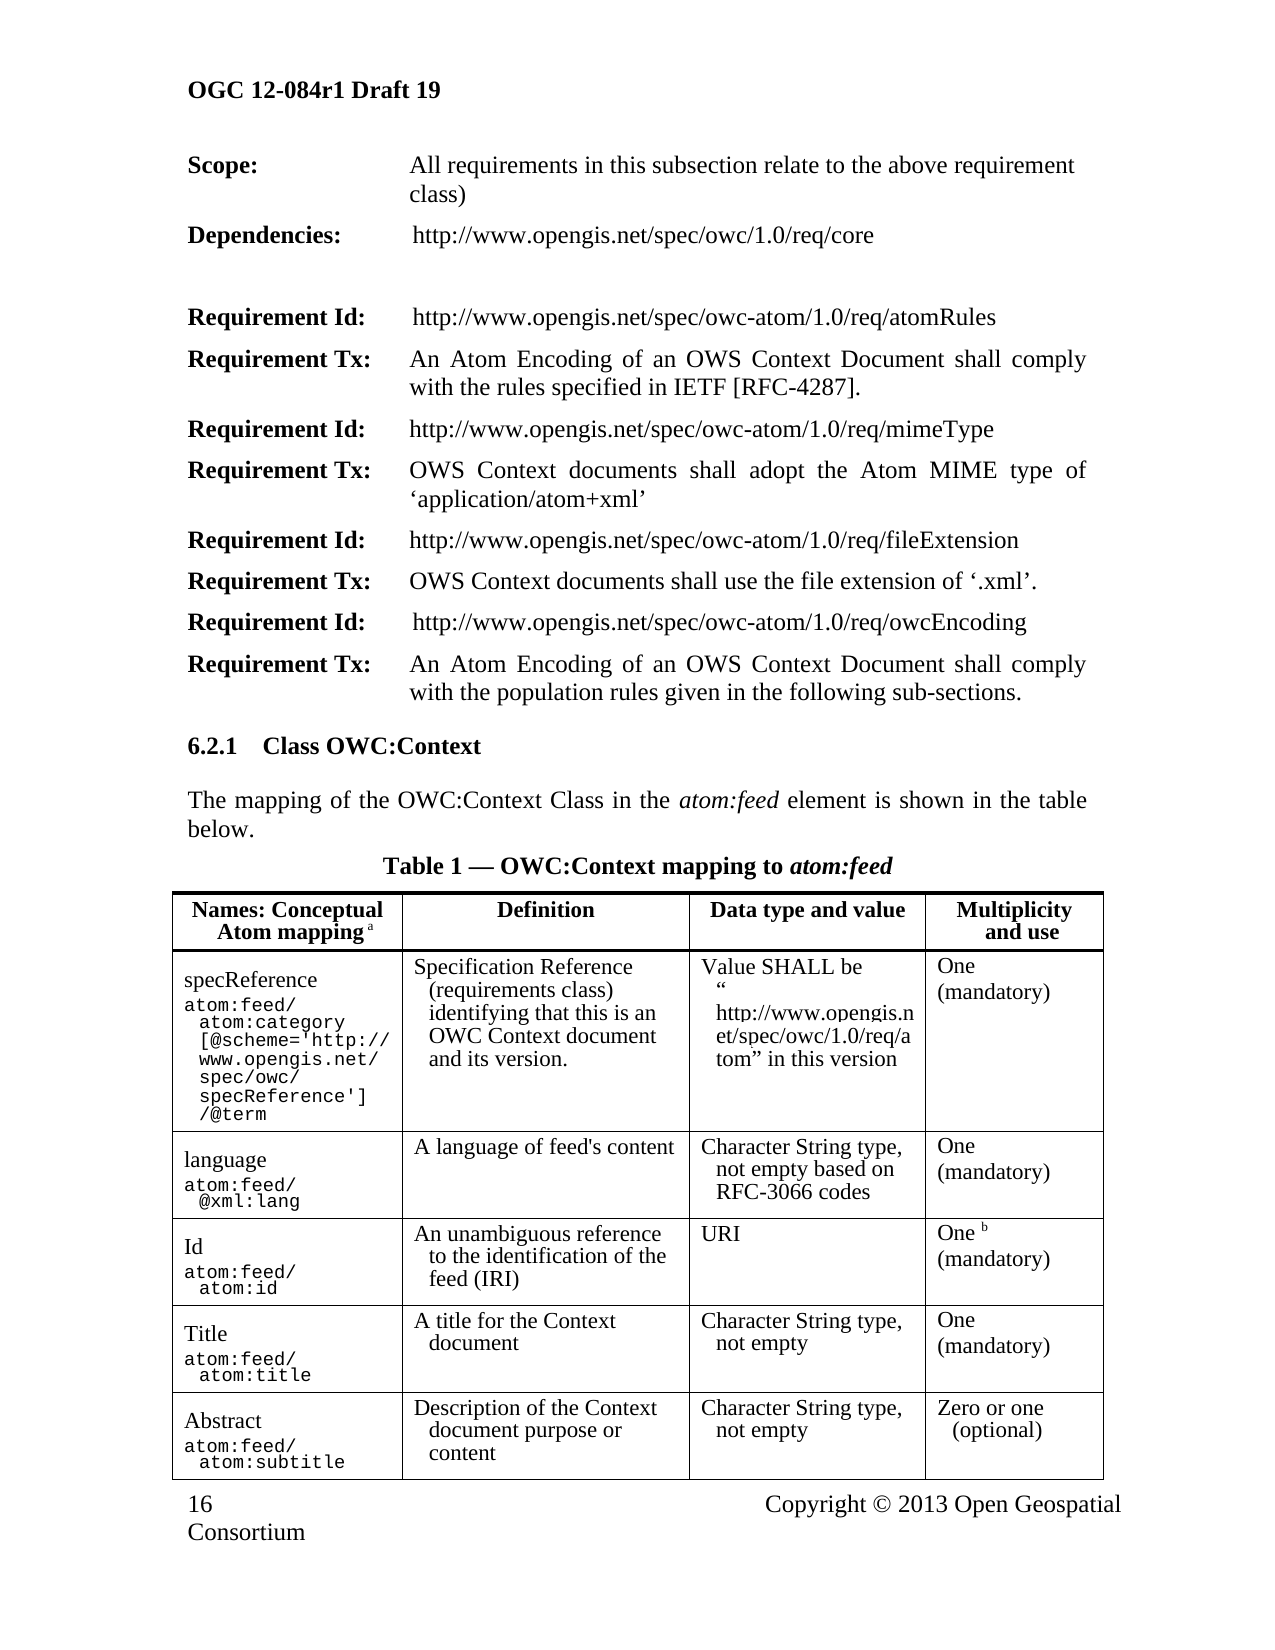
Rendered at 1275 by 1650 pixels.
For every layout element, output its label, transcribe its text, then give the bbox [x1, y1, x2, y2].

table_header Data type and value [690, 895, 925, 949]
table_cell One (mandatory) [926, 1132, 1103, 1218]
table_cell Title atom:feed/ atom:title [173, 1306, 402, 1392]
table_cell Character String type, not empty [690, 1393, 925, 1478]
table_cell One b (mandatory) [926, 1219, 1103, 1304]
table_cell Abstract atom:feed/ atom:subtitle [173, 1393, 402, 1478]
text The mapping of the OWC:Context Class in the atom:feed element is shown in the table below. [187, 785, 1087, 842]
table_cell Zero or one (optional) [926, 1393, 1103, 1478]
text Scope: All requirements in this subsection relate to the above requirement class) [187, 150, 1087, 207]
table_cell Character String type, not empty based on RFC-3066 codes [690, 1132, 925, 1218]
table_header Multiplicity and use [926, 895, 1103, 949]
subtitle Class OWC:Context [187, 731, 1087, 760]
table_header Definition [403, 895, 689, 949]
text Requirement Tx: OWS Context documents shall use the file extension of ‘.xml’. [187, 566, 1087, 595]
table_cell Value SHALL be “http://www.opengis.net/spec/owc/1.0/req/atom” in this version [690, 952, 925, 1131]
text Requirement Id: http://www.opengis.net/spec/owc-atom/1.0/req/mimeType [187, 414, 1087, 442]
table_cell specReference atom:feed/ atom:category [@scheme='http://www.opengis.net/ spec/owc/ specReference'] /@term [173, 952, 402, 1131]
text Requirement Tx: OWS Context documents shall adopt the Atom MIME type of ‘application/atom+xml’ [187, 455, 1087, 512]
table_cell One (mandatory) [926, 952, 1103, 1131]
table_cell URI [690, 1219, 925, 1304]
table_cell Specification Reference (requirements class) identifying that this is an OWC Context document and its version. [403, 952, 689, 1131]
text Requirement Id: http://www.opengis.net/spec/owc-atom/1.0/req/atomRules [187, 302, 1087, 331]
text Requirement Id: http://www.opengis.net/spec/owc-atom/1.0/req/owcEncoding [187, 607, 1087, 636]
text Requirement Tx: An Atom Encoding of an OWS Context Document shall comply with the rules specified in IETF [RFC-4287]. [187, 344, 1087, 401]
table_cell A language of feed's content [403, 1132, 689, 1218]
text Requirement Id: http://www.opengis.net/spec/owc-atom/1.0/req/fileExtension [187, 525, 1087, 554]
table_cell Description of the Context document purpose or content [403, 1393, 689, 1478]
table_cell A title for the Context document [403, 1306, 689, 1392]
table_cell One (mandatory) [926, 1306, 1103, 1392]
table_header Names: Conceptual Atom mapping a [173, 895, 402, 949]
table_cell language atom:feed/ @xml:lang [173, 1132, 402, 1218]
text Requirement Tx: An Atom Encoding of an OWS Context Document shall comply with the population rules given in the following sub-sections. [187, 649, 1087, 706]
table_cell An unambiguous reference to the identification of the feed (IRI) [403, 1219, 689, 1304]
text Dependencies: http://www.opengis.net/spec/owc/1.0/req/core [187, 220, 1087, 249]
table_cell Id atom:feed/ atom:id [173, 1219, 402, 1304]
table_cell Character String type, not empty [690, 1306, 925, 1392]
